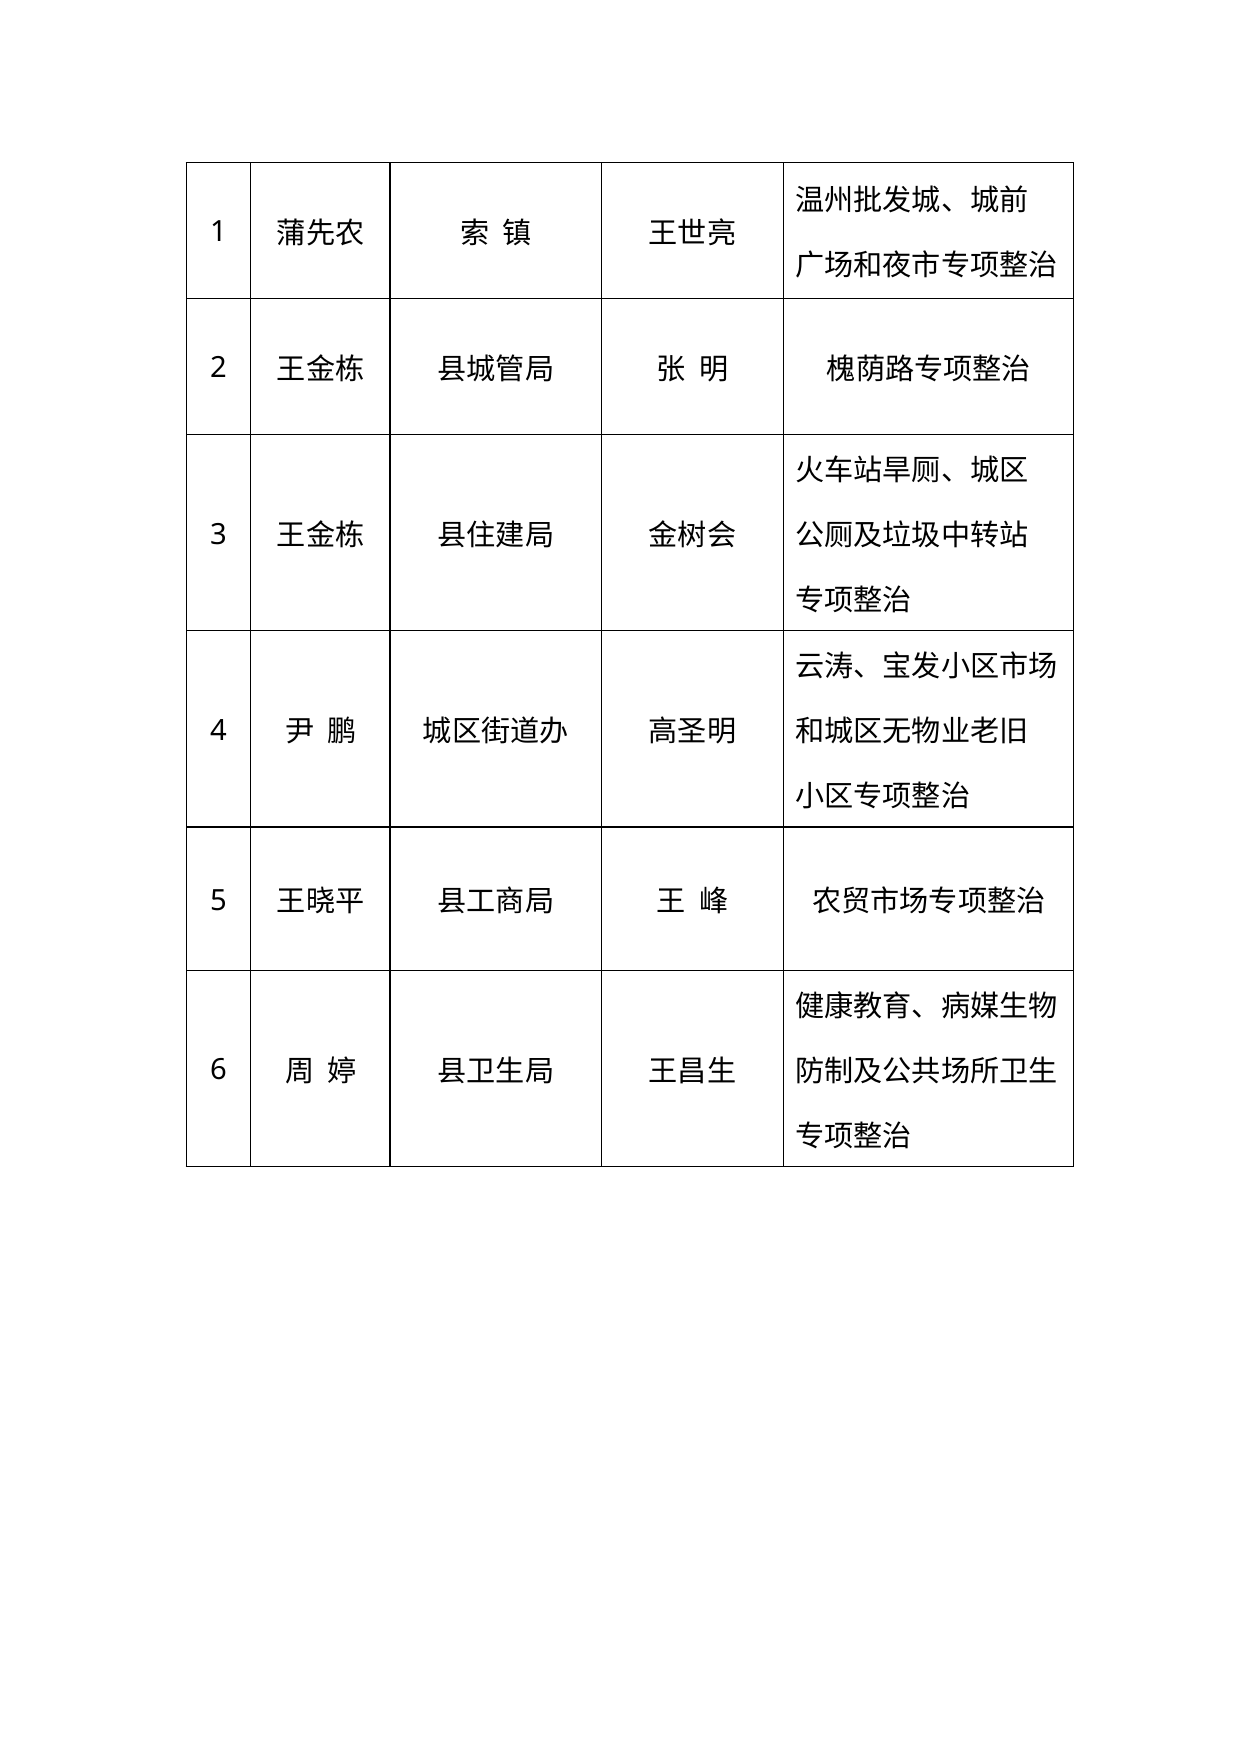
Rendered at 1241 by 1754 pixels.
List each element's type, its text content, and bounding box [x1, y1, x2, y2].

table_cell 火车站旱厕、城区 公厕及垃圾中转站 专项整治 [784, 435, 1073, 630]
table_cell 王世亮 [602, 163, 783, 298]
table_cell 4 [187, 631, 250, 826]
table_cell 6 [187, 971, 250, 1166]
table_cell 张 明 [602, 299, 783, 434]
table_cell 3 [187, 435, 250, 630]
table_cell 槐荫路专项整治 [784, 299, 1073, 434]
table_cell 健康教育、病媒生物防制及公共场所卫生专项整治 [784, 971, 1073, 1166]
table_cell 王金栋 [251, 299, 389, 434]
table_cell 王金栋 [251, 435, 389, 630]
table_cell 王昌生 [602, 971, 783, 1166]
table_cell 5 [187, 828, 250, 970]
table_cell 1 [187, 163, 250, 298]
table_cell 县城管局 [391, 299, 601, 434]
table_cell 索 镇 [391, 163, 601, 298]
table_cell 城区街道办 [391, 631, 601, 826]
table_cell 农贸市场专项整治 [784, 828, 1073, 970]
table_cell 高圣明 [602, 631, 783, 826]
table_cell 云涛、宝发小区市场和城区无物业老旧 小区专项整治 [784, 631, 1073, 826]
table_cell 王晓平 [251, 828, 389, 970]
table_cell 尹 鹏 [251, 631, 389, 826]
table_cell 蒲先农 [251, 163, 389, 298]
table_cell 周 婷 [251, 971, 389, 1166]
table_cell 县工商局 [391, 828, 601, 970]
table_cell 县卫生局 [391, 971, 601, 1166]
table_cell 县住建局 [391, 435, 601, 630]
table_cell 2 [187, 299, 250, 434]
table_cell 金树会 [602, 435, 783, 630]
table_cell 王 峰 [602, 828, 783, 970]
table_cell 温州批发城、城前 广场和夜市专项整治 [784, 163, 1073, 298]
